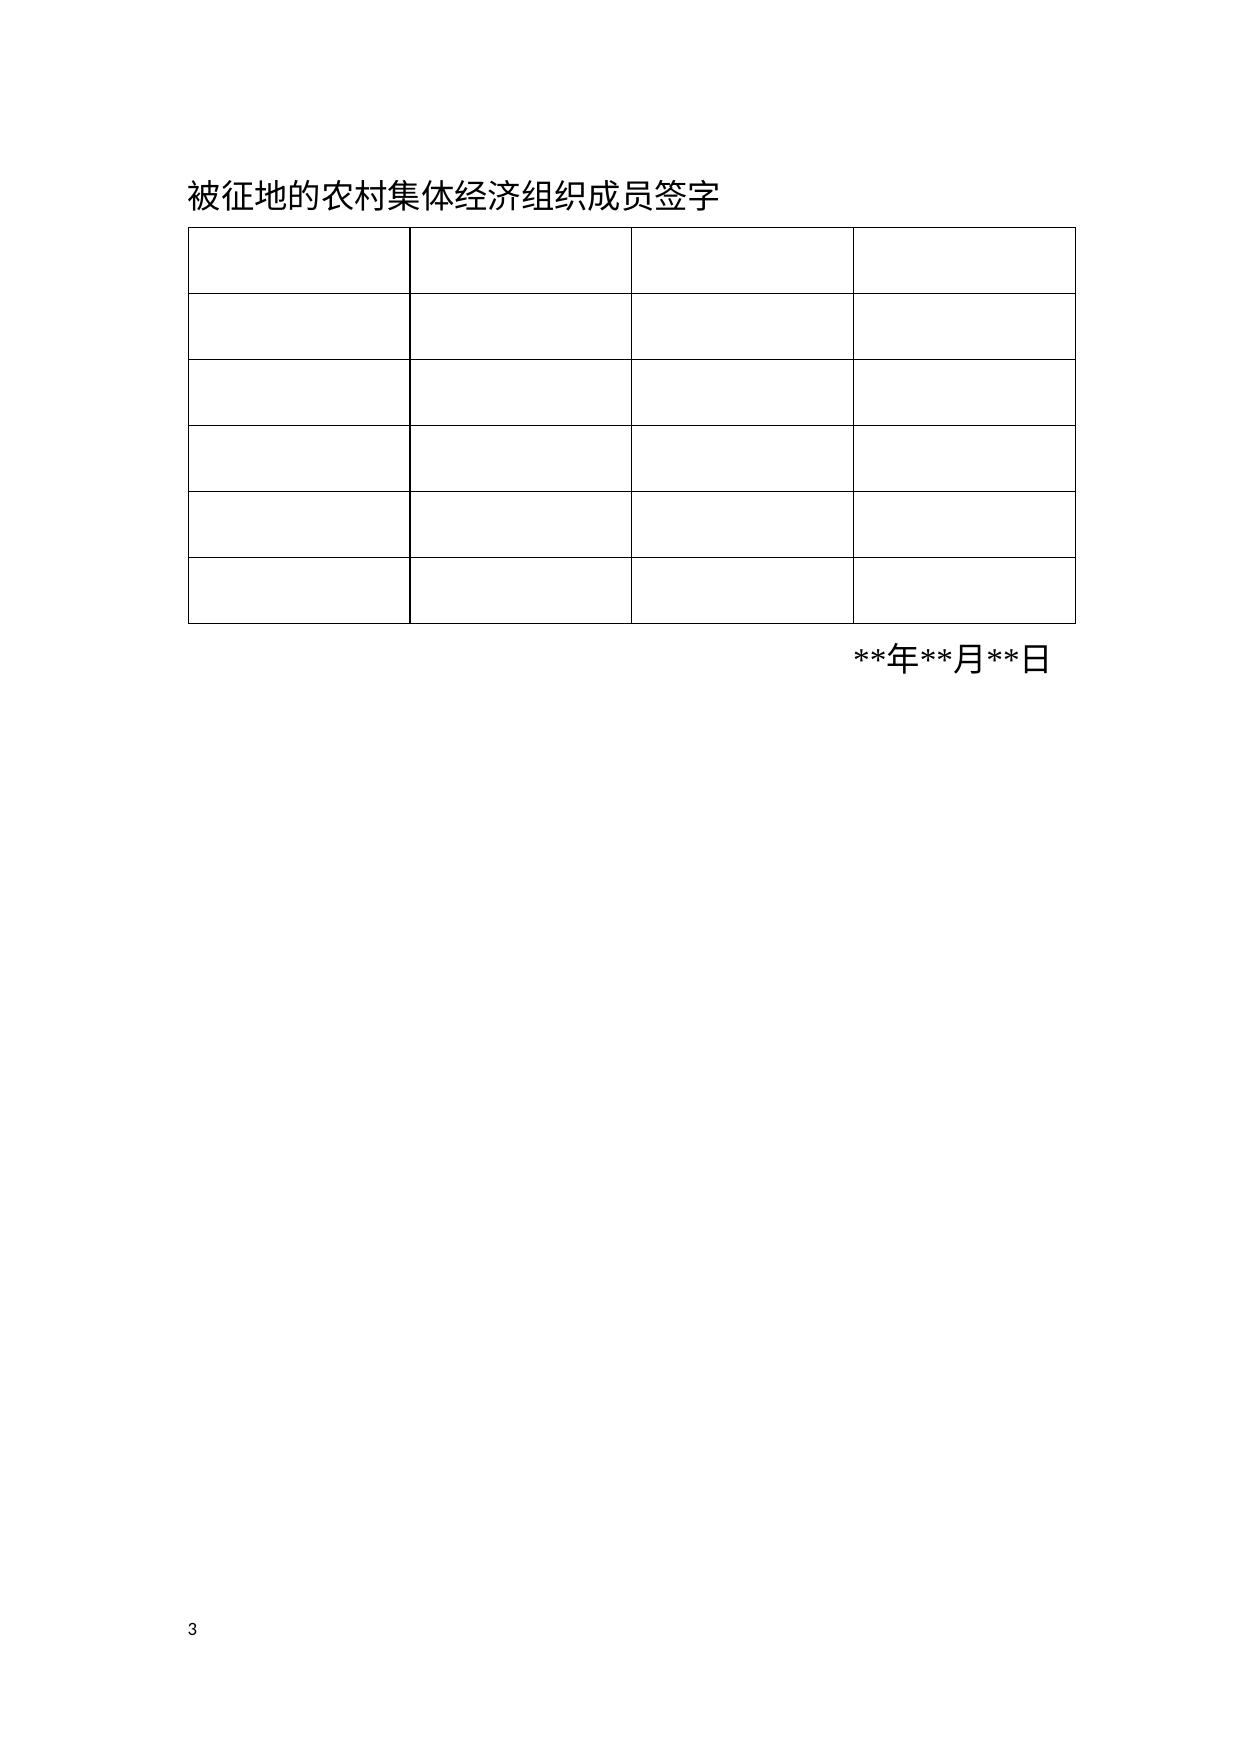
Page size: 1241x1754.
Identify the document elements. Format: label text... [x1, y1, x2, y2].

table_cell [411, 360, 631, 425]
table_cell [189, 492, 409, 557]
table_cell [189, 294, 409, 359]
table_cell [189, 558, 409, 623]
table_cell [632, 360, 853, 425]
table_header [854, 228, 1075, 293]
table_cell [411, 294, 631, 359]
table_cell [189, 360, 409, 425]
table_header [632, 228, 853, 293]
table_cell [632, 558, 853, 623]
text 被征地的农村集体经济组织成员签字 [187, 162, 1053, 227]
table_cell [632, 426, 853, 491]
table_cell [411, 492, 631, 557]
table_header [189, 228, 409, 293]
table_cell [854, 558, 1075, 623]
table_cell [632, 294, 853, 359]
table_cell [632, 492, 853, 557]
table_cell [189, 426, 409, 491]
table_cell [854, 492, 1075, 557]
table_cell [854, 294, 1075, 359]
table_cell [411, 558, 631, 623]
table_cell [854, 360, 1075, 425]
table_cell [854, 426, 1075, 491]
table_header [411, 228, 631, 293]
text **年**月**日 [187, 624, 1053, 689]
table_cell [411, 426, 631, 491]
